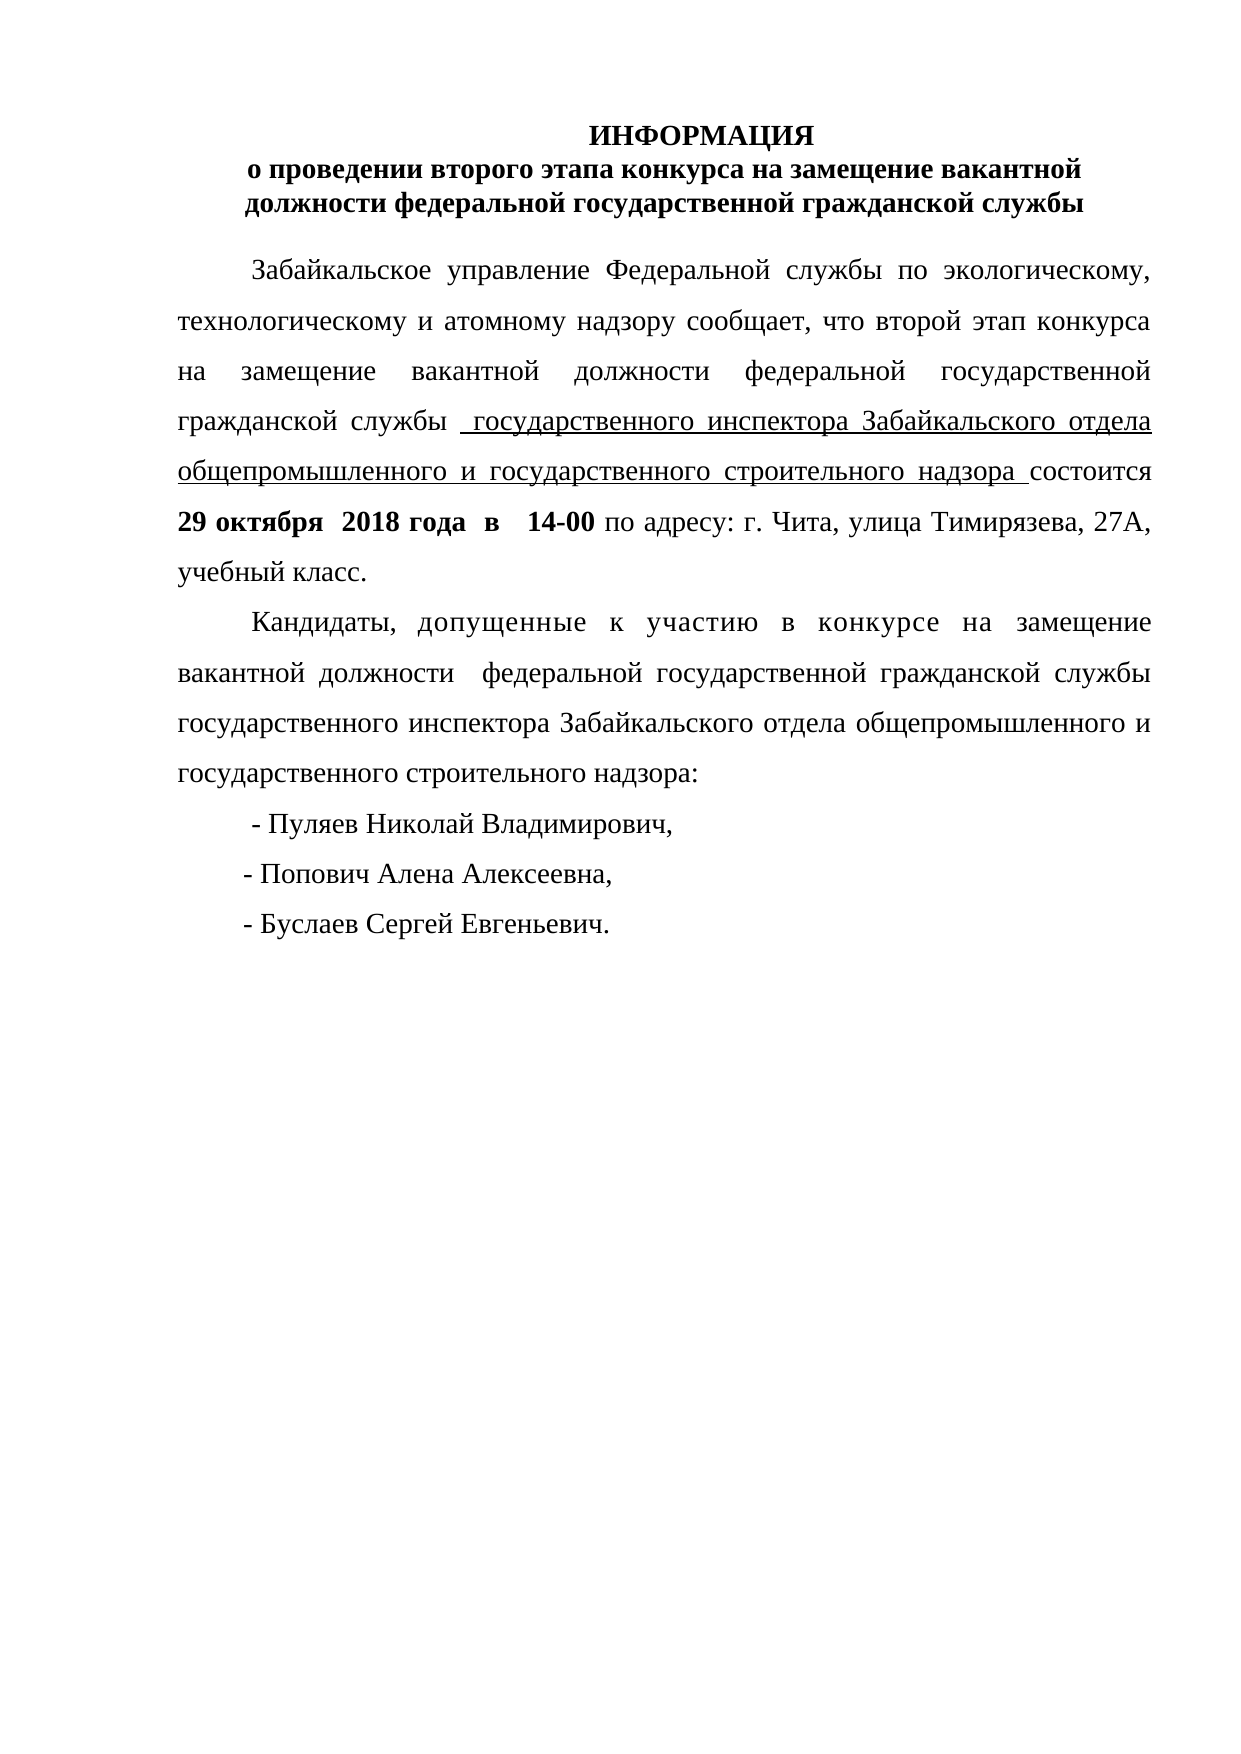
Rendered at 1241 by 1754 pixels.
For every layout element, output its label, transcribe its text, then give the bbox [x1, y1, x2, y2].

text ИНФОРМАЦИЯ [177, 118, 1152, 152]
text Забайкальское управление Федеральной службы по экологическому, технологическому и атомному надзору сообщает, что второй этап конкурса на замещение вакантной должности федеральной государственной гражданской службы государственного инспектора Забайкальского отдела общепромышленного и государственного строительного надзора состоится 29 октября 2018 года в 14-00 по адресу: г. Чита, улица Тимирязева, 27А, учебный класс. [177, 252, 1152, 588]
text о проведении второго этапа конкурса на замещение вакантной должности федеральной государственной гражданской службы [177, 152, 1152, 219]
text Кандидаты, допущенные к участию в конкурсе на замещение вакантной должности федеральной государственной гражданской службы государственного инспектора Забайкальского отдела общепромышленного и государственного строительного надзора: [177, 604, 1152, 789]
text - Пуляев Николай Владимирович, [177, 806, 1152, 839]
text - Попович Алена Алексеевна, [177, 856, 1152, 889]
text - Буслаев Сергей Евгеньевич. [177, 906, 1152, 940]
